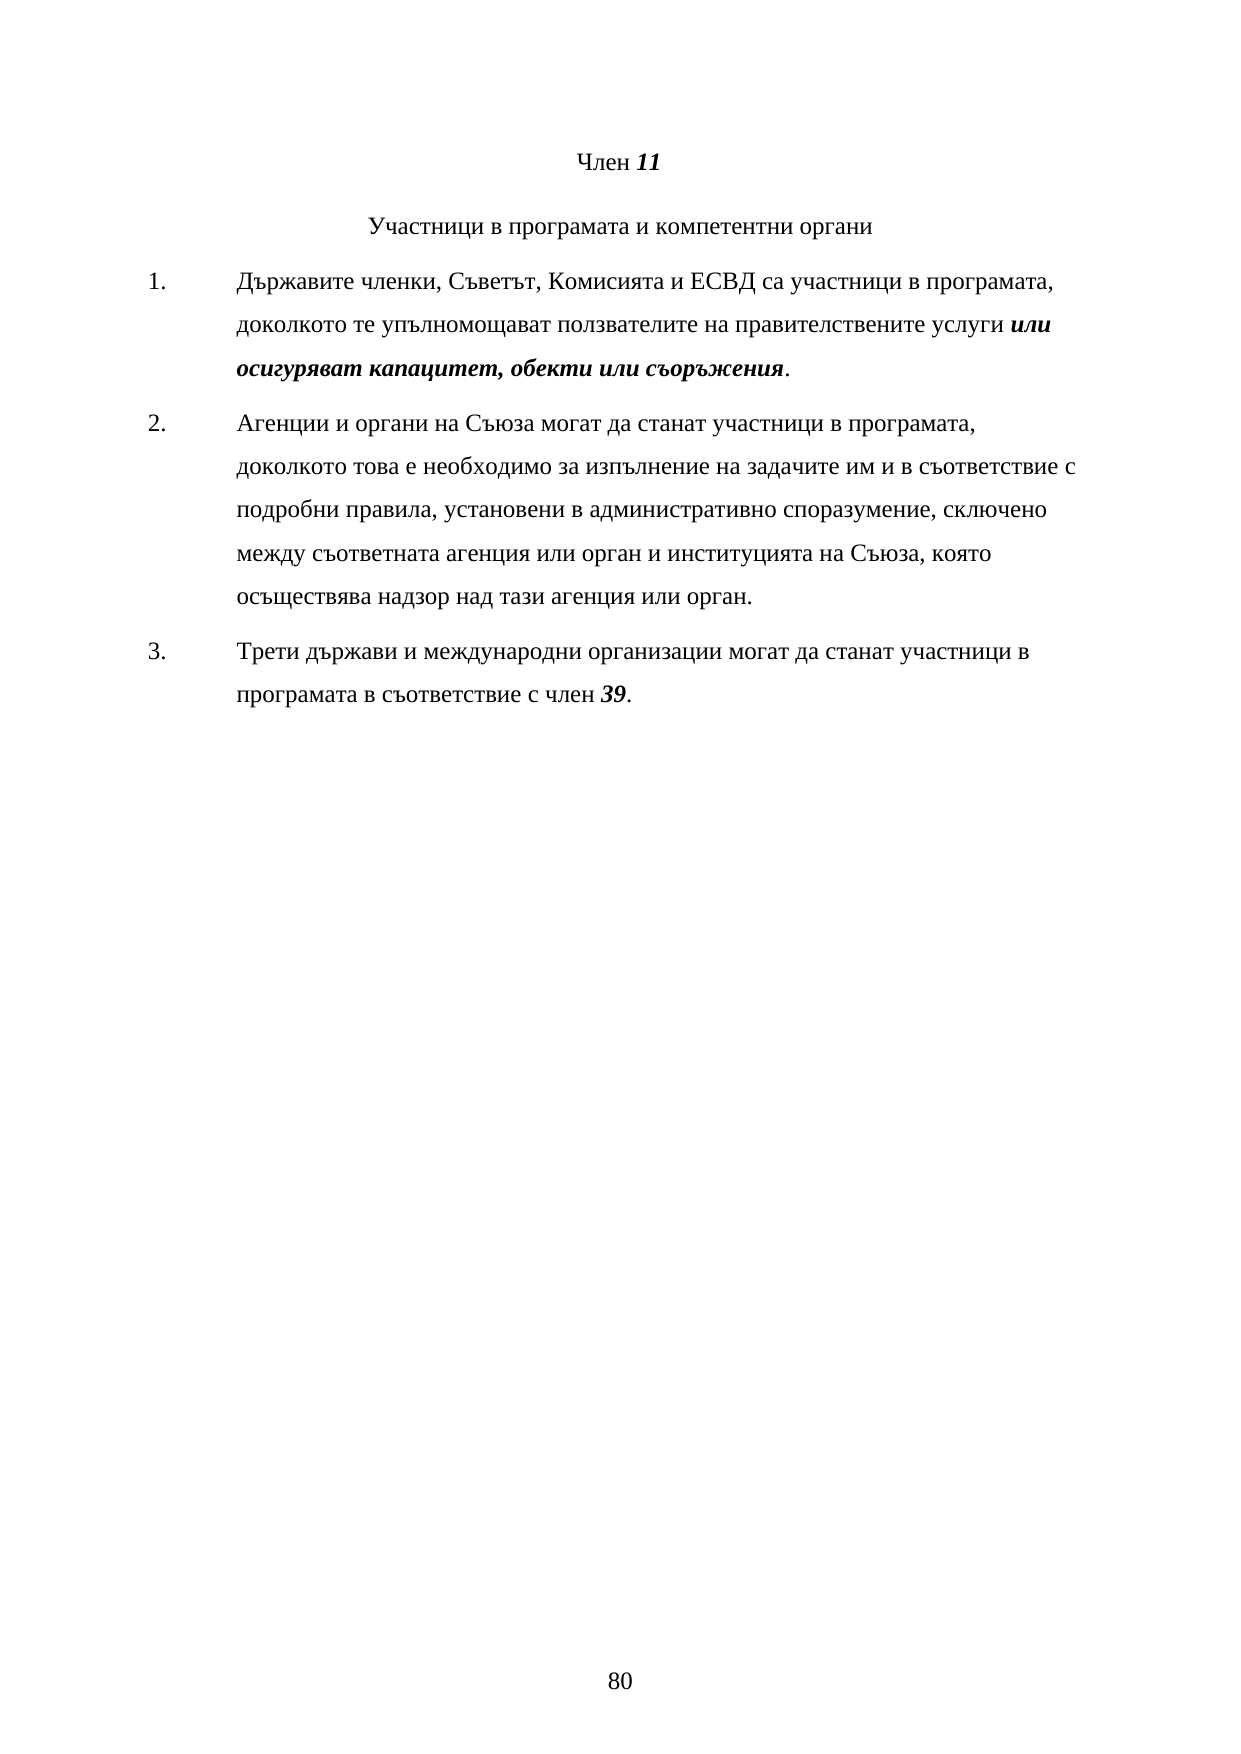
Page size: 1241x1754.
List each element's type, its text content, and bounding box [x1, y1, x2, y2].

text Член 11 [148, 147, 1092, 176]
text 1. Държавите членки, Съветът, Комисията и ЕСВД са участници в програмата, доколкото те упълномощават ползвателите на правителствените услуги или осигуряват капацитет, обекти или съоръжения. [148, 266, 1092, 381]
text 2. Агенции и органи на Съюза могат да станат участници в програмата, доколкото това е необходимо за изпълнение на задачите им и в съответствие с подробни правила, установени в административно споразумение, сключено между съответната агенция или орган и институцията на Съюза, която осъществява надзор над тази агенция или орган. [148, 408, 1092, 609]
text 3. Трети държави и международни организации могат да станат участници в програмата в съответствие с член 39. [148, 636, 1092, 708]
text Участници в програмата и компетентни органи [148, 211, 1092, 239]
